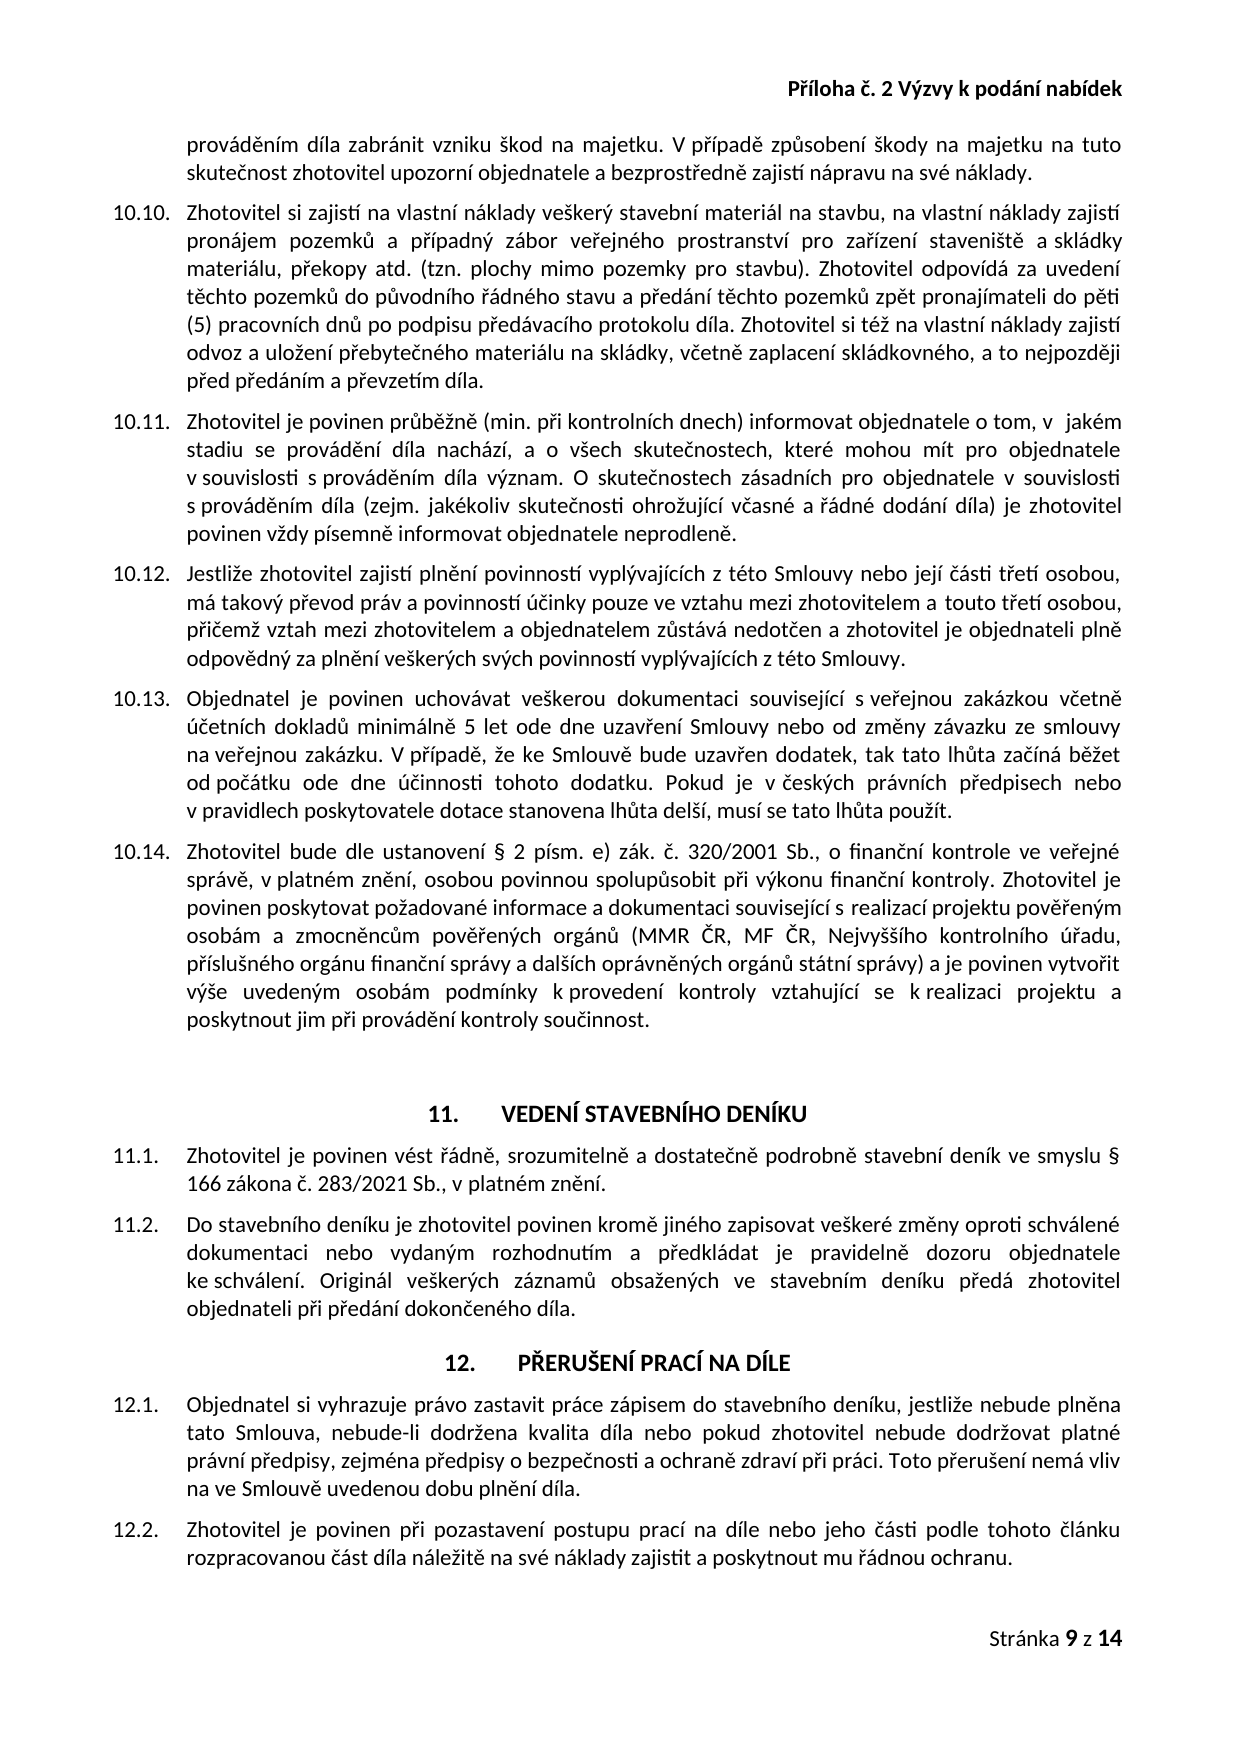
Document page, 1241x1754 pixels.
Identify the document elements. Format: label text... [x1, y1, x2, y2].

subtitle PŘERUŠENÍ PRACÍ NA DÍLE [112, 1347, 1122, 1378]
subtitle VEDENÍ STAVEBNÍHO DENÍKU [112, 1098, 1122, 1129]
list Jestliže zhotovitel zajistí plnění povinností vyplývajících z této Smlouvy nebo její části třetí osobou, má takový převod práv a povinností účinky pouze ve vztahu mezi zhotovitelem a touto třetí osobou, přičemž vztah mezi zhotovitelem a objednatelem zůstává nedotčen a zhotovitel je objednateli plně odpovědný za plnění veškerých svých povinností vyplývajících z této Smlouvy. [112, 559, 1122, 672]
list Zhotovitel je povinen vést řádně, srozumitelně a dostatečně podrobně stavební deník ve smyslu § 166 zákona č. 283/2021 Sb., v platném znění. [112, 1141, 1122, 1197]
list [112, 130, 1122, 186]
list Zhotovitel je povinen při pozastavení postupu prací na díle nebo jeho části podle tohoto článku rozpracovanou část díla náležitě na své náklady zajistit a poskytnout mu řádnou ochranu. [112, 1515, 1122, 1571]
list Zhotovitel je povinen průběžně (min. při kontrolních dnech) informovat objednatele o tom, v jakém stadiu se provádění díla nachází, a o všech skutečnostech, které mohou mít pro objednatele v souvislosti s prováděním díla význam. O skutečnostech zásadních pro objednatele v souvislosti s prováděním díla (zejm. jakékoliv skutečnosti ohrožující včasné a řádné dodání díla) je zhotovitel povinen vždy písemně informovat objednatele neprodleně. [112, 407, 1122, 547]
list Objednatel je povinen uchovávat veškerou dokumentaci související s veřejnou zakázkou včetně účetních dokladů minimálně 5 let ode dne uzavření Smlouvy nebo od změny závazku ze smlouvy na veřejnou zakázku. V případě, že ke Smlouvě bude uzavřen dodatek, tak tato lhůta začíná běžet od počátku ode dne účinnosti tohoto dodatku. Pokud je v českých právních předpisech nebo v pravidlech poskytovatele dotace stanovena lhůta delší, musí se tato lhůta použít. [112, 684, 1122, 824]
list Do stavebního deníku je zhotovitel povinen kromě jiného zapisovat veškeré změny oproti schválené dokumentaci nebo vydaným rozhodnutím a předkládat je pravidelně dozoru objednatele ke schválení. Originál veškerých záznamů obsažených ve stavebním deníku předá zhotovitel objednateli při předání dokončeného díla. [112, 1210, 1122, 1322]
list Zhotovitel bude dle ustanovení § 2 písm. e) zák. č. 320/2001 Sb., o finanční kontrole ve veřejné správě, v platném znění, osobou povinnou spolupůsobit při výkonu finanční kontroly. Zhotovitel je povinen poskytovat požadované informace a dokumentaci související s realizací projektu pověřeným osobám a zmocněncům pověřených orgánů (MMR ČR, MF ČR, Nejvyššího kontrolního úřadu, příslušného orgánu finanční správy a dalších oprávněných orgánů státní správy) a je povinen vytvořit výše uvedeným osobám podmínky k provedení kontroly vztahující se k realizaci projektu a poskytnout jim při provádění kontroly součinnost. [112, 837, 1122, 1033]
list Objednatel si vyhrazuje právo zastavit práce zápisem do stavebního deníku, jestliže nebude plněna tato Smlouva, nebude-li dodržena kvalita díla nebo pokud zhotovitel nebude dodržovat platné právní předpisy, zejména předpisy o bezpečnosti a ochraně zdraví při práci. Toto přerušení nemá vliv na ve Smlouvě uvedenou dobu plnění díla. [112, 1390, 1122, 1502]
list Zhotovitel si zajistí na vlastní náklady veškerý stavební materiál na stavbu, na vlastní náklady zajistí pronájem pozemků a případný zábor veřejného prostranství pro zařízení staveniště a skládky materiálu, překopy atd. (tzn. plochy mimo pozemky pro stavbu). Zhotovitel odpovídá za uvedení těchto pozemků do původního řádného stavu a předání těchto pozemků zpět pronajímateli do pěti (5) pracovních dnů po podpisu předávacího protokolu díla. Zhotovitel si též na vlastní náklady zajistí odvoz a uložení přebytečného materiálu na skládky, včetně zaplacení skládkovného, a to nejpozději před předáním a převzetím díla. [112, 198, 1122, 394]
